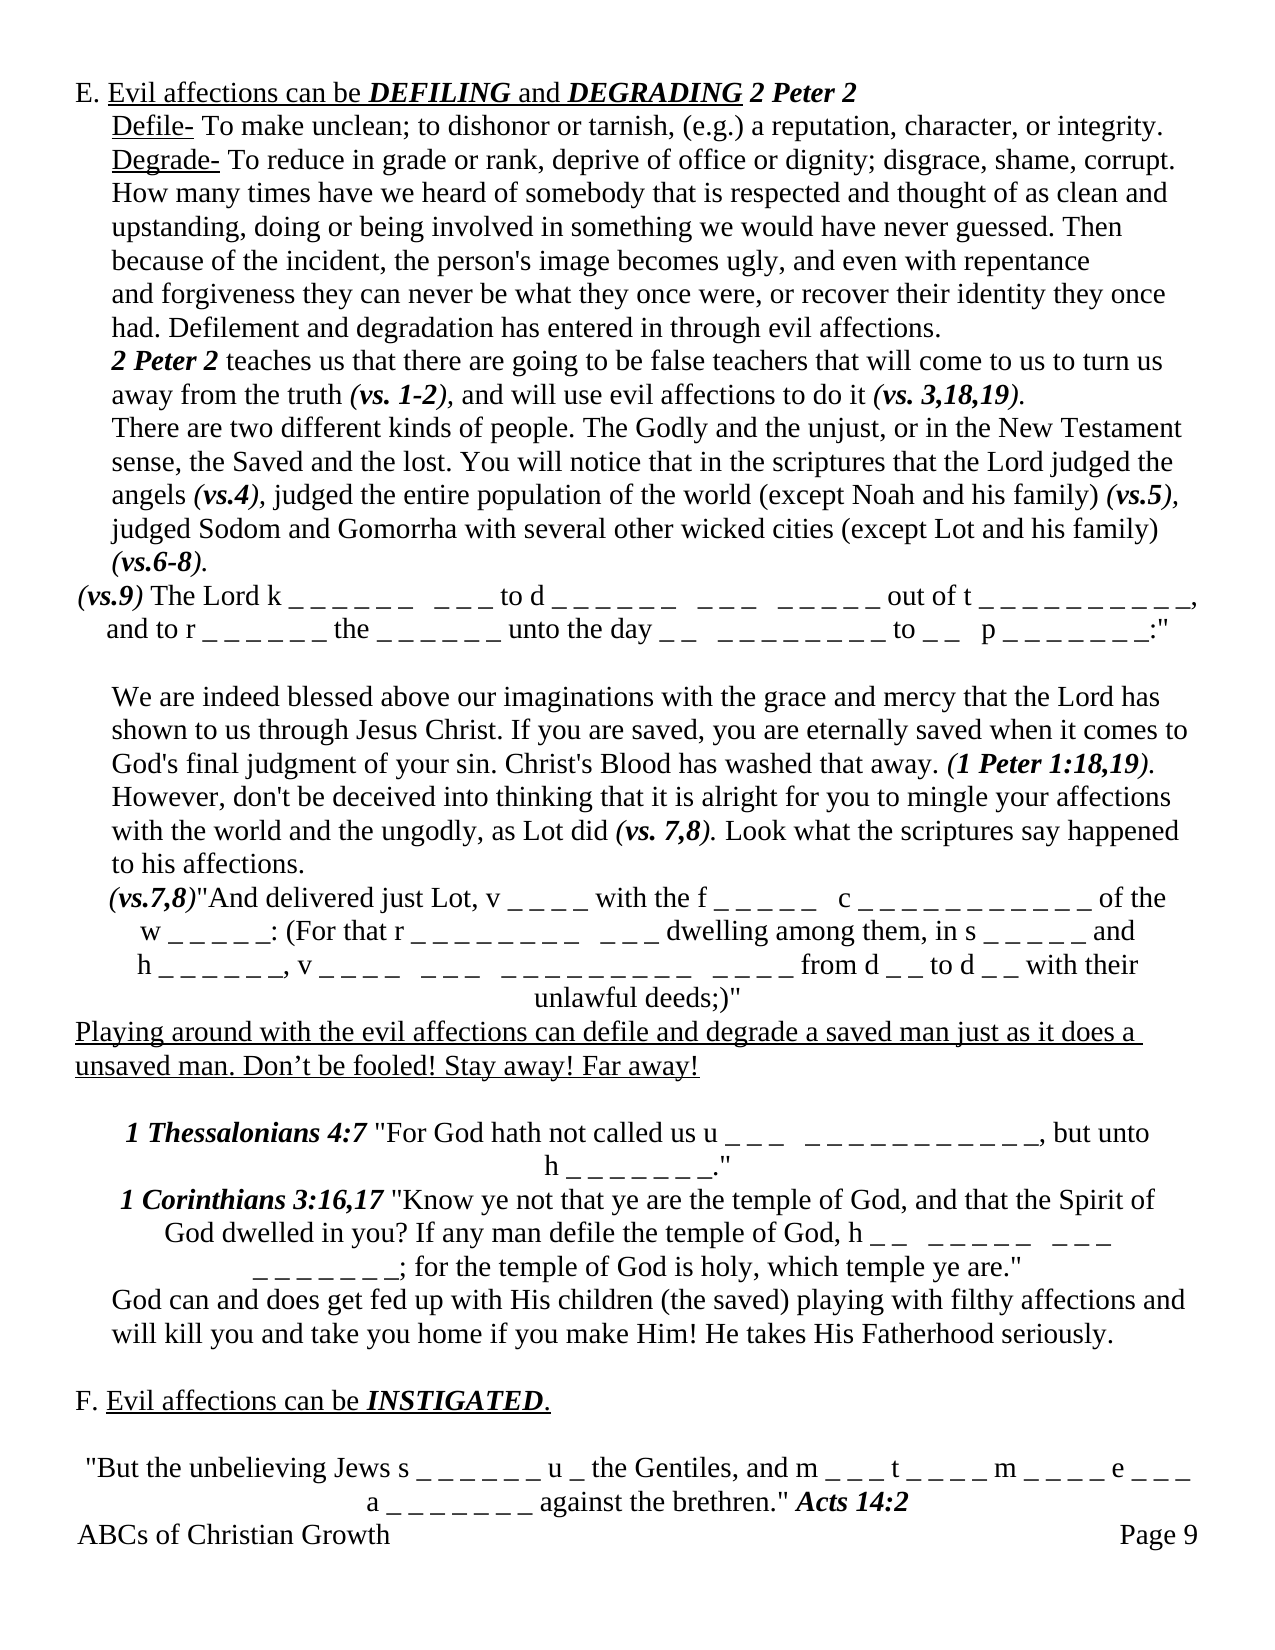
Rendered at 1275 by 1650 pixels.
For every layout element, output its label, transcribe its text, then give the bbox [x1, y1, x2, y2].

text E. Evil affections can be DEFILING and DEGRADING 2 Peter 2 [75, 75, 1200, 108]
text unlawful deeds;)" [75, 981, 1200, 1014]
text 1 Corinthians 3:16,17 "Know ye not that ye are the temple of God, and that the Spirit of [75, 1182, 1200, 1215]
text judged Sodom and Gomorrha with several other wicked cities (except Lot and his family) [75, 511, 1200, 544]
text Defile- To make unclean; to dishonor or tarnish, (e.g.) a reputation, character, or integrity. [75, 108, 1200, 142]
text sense, the Saved and the lost. You will notice that in the scriptures that the Lord judged the [75, 444, 1200, 477]
text 2 Peter 2 teaches us that there are going to be false teachers that will come to us to turn us [75, 343, 1200, 377]
text to his affections. [75, 846, 1200, 880]
text God dwelled in you? If any man defile the temple of God, h _ _ _ _ _ _ _ _ _ _ [75, 1215, 1200, 1249]
text ABCs of Christian Growth Page 9 [75, 1517, 1200, 1551]
text w _ _ _ _ _: (For that r _ _ _ _ _ _ _ _ _ _ _ dwelling among them, in s _ _ _ _ _ and [75, 913, 1200, 947]
text How many times have we heard of somebody that is respected and thought of as clean and [75, 176, 1200, 209]
text and to r _ _ _ _ _ _ the _ _ _ _ _ _ unto the day _ _ _ _ _ _ _ _ _ _ to _ _ p _ _ _ _ _ _ _:" [75, 612, 1200, 645]
text God's final judgment of your sin. Christ's Blood has washed that away. (1 Peter 1:18,19). [75, 746, 1200, 779]
text shown to us through Jesus Christ. If you are saved, you are eternally saved when it comes to [75, 712, 1200, 746]
text had. Defilement and degradation has entered in through evil affections. [75, 310, 1200, 343]
text angels (vs.4), judged the entire population of the world (except Noah and his family) (vs.5), [75, 477, 1200, 511]
text with the world and the ungodly, as Lot did (vs. 7,8). Look what the scriptures say happened [75, 813, 1200, 846]
text will kill you and take you home if you make Him! He takes His Fatherhood seriously. [75, 1316, 1200, 1349]
text away from the truth (vs. 1-2), and will use evil affections to do it (vs. 3,18,19). [75, 377, 1200, 410]
text However, don't be deceived into thinking that it is alright for you to mingle your affections [75, 779, 1200, 813]
text (vs.6-8). [75, 544, 1200, 578]
text (vs.7,8)"And delivered just Lot, v _ _ _ _ with the f _ _ _ _ _ c _ _ _ _ _ _ _ _ _ _ _ of the [75, 880, 1200, 913]
text F. Evil affections can be INSTIGATED. [75, 1383, 1200, 1417]
text Playing around with the evil affections can defile and degrade a saved man just as it does a [75, 1014, 1200, 1048]
text h _ _ _ _ _ _ _." [75, 1148, 1200, 1182]
text and forgiveness they can never be what they once were, or recover their identity they once [75, 276, 1200, 310]
text 1 Thessalonians 4:7 "For God hath not called us u _ _ _ _ _ _ _ _ _ _ _ _ _ _, but unto [75, 1115, 1200, 1148]
text _ _ _ _ _ _ _; for the temple of God is holy, which temple ye are." [75, 1249, 1200, 1282]
text "But the unbelieving Jews s _ _ _ _ _ _ u _ the Gentiles, and m _ _ _ t _ _ _ _ m _ _ _ _ e _ _ _ a _ _ _ _ _ _ _ against the brethren." Acts 14:2 [75, 1450, 1200, 1517]
text God can and does get fed up with His children (the saved) playing with filthy affections and [75, 1282, 1200, 1316]
text because of the incident, the person's image becomes ugly, and even with repentance [75, 243, 1200, 276]
text (vs.9) The Lord k _ _ _ _ _ _ _ _ _ to d _ _ _ _ _ _ _ _ _ _ _ _ _ _ out of t _ _ _ _ _ _ _ _ _ _, [75, 578, 1200, 612]
text unsaved man. Don’t be fooled! Stay away! Far away! [75, 1048, 1200, 1081]
text Degrade- To reduce in grade or rank, deprive of office or dignity; disgrace, shame, corrupt. [75, 142, 1200, 176]
text There are two different kinds of people. The Godly and the unjust, or in the New Testament [75, 410, 1200, 444]
text upstanding, doing or being involved in something we would have never guessed. Then [75, 209, 1200, 243]
text h _ _ _ _ _ _, v _ _ _ _ _ _ _ _ _ _ _ _ _ _ _ _ _ _ _ _ from d _ _ to d _ _ with their [75, 947, 1200, 981]
text We are indeed blessed above our imaginations with the grace and mercy that the Lord has [75, 679, 1200, 712]
